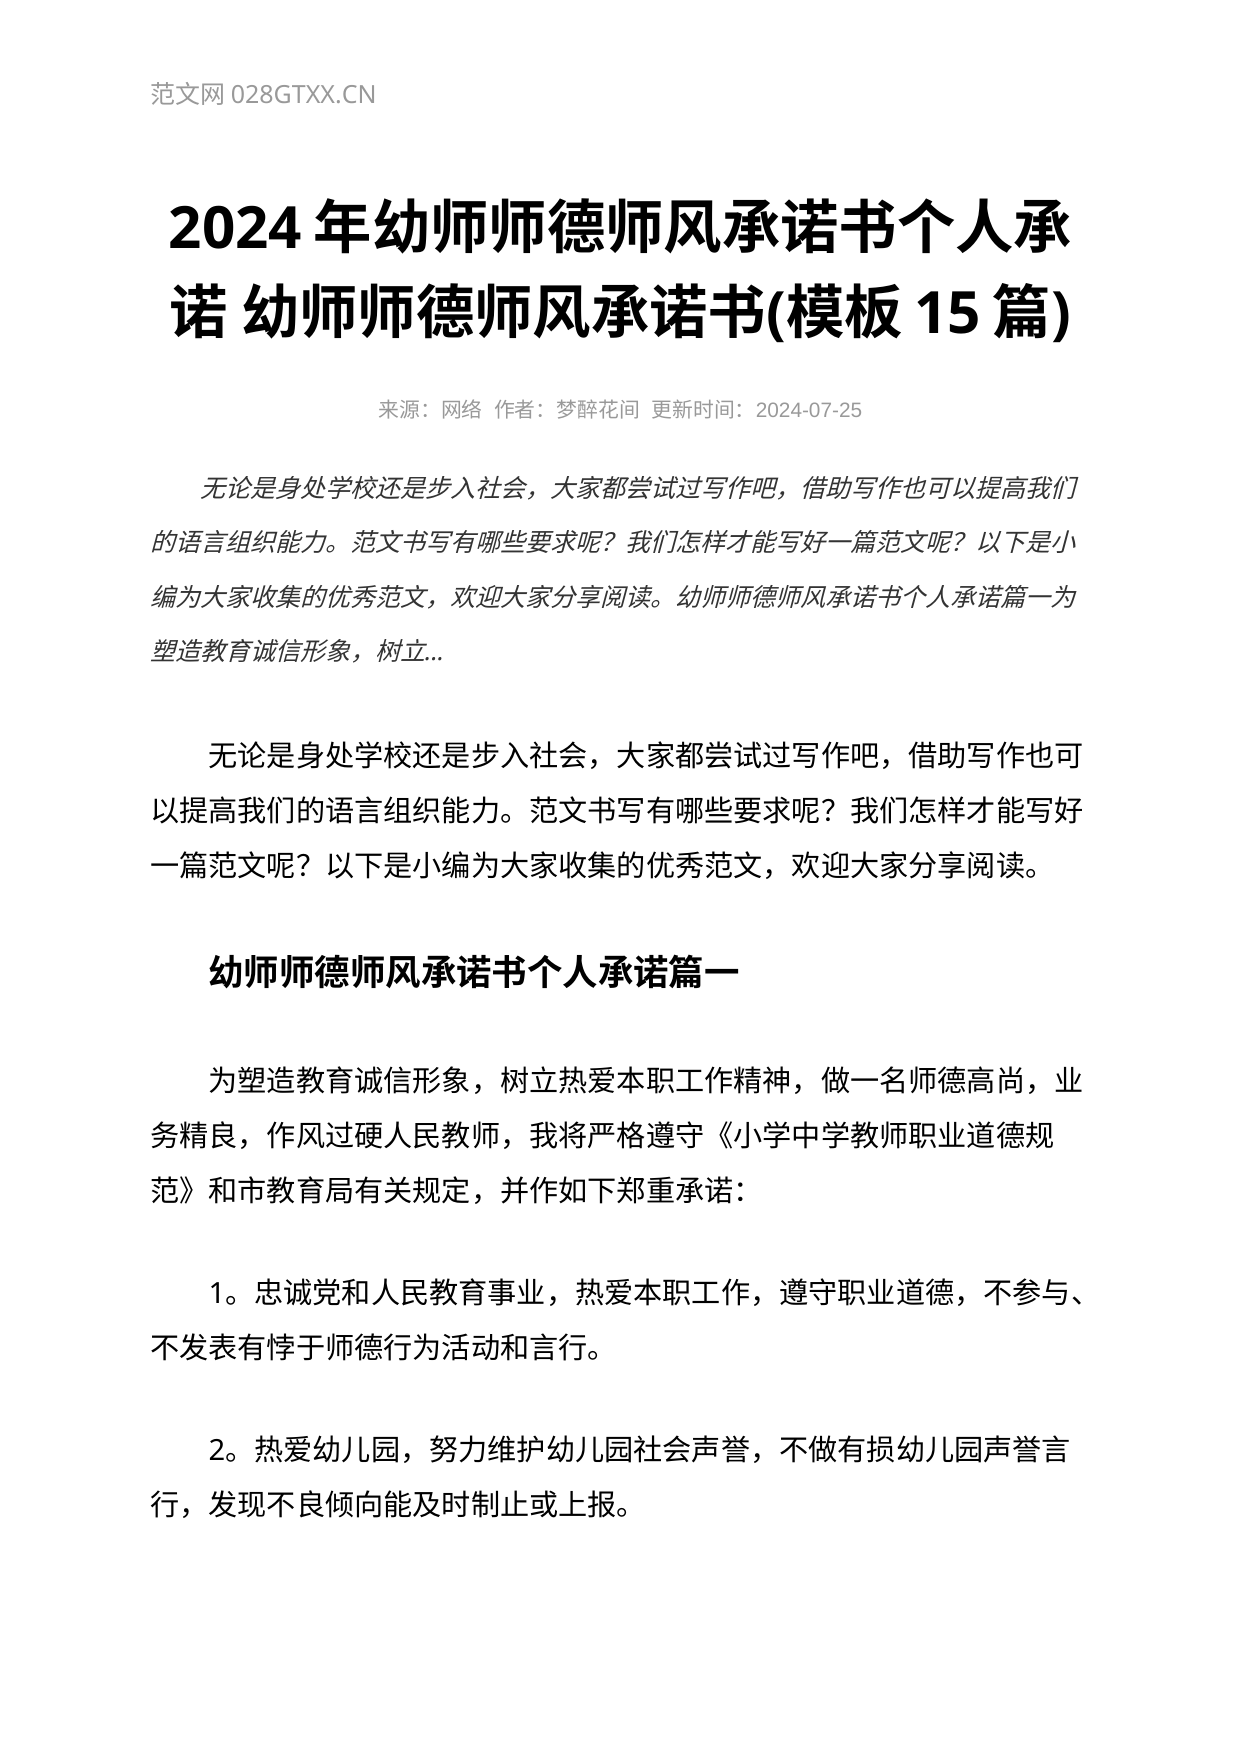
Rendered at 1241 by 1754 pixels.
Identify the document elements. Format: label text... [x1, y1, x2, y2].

text 来源：网络 作者：梦醉花间 更新时间：2024-07-25 [150, 398, 1090, 422]
text 无论是身处学校还是步入社会，大家都尝试过写作吧，借助写作也可以提高我们的语言组织能力。范文书写有哪些要求呢？我们怎样才能写好一篇范文呢？以下是小编为大家收集的优秀范文，欢迎大家分享阅读。 [150, 733, 1090, 885]
text 为塑造教育诚信形象，树立热爱本职工作精神，做一名师德高尚，业务精良，作风过硬人民教师，我将严格遵守《小学中学教师职业道德规范》和市教育局有关规定，并作如下郑重承诺： [150, 1058, 1090, 1210]
text 1。忠诚党和人民教育事业，热爱本职工作，遵守职业道德，不参与、不发表有悖于师德行为活动和言行。 [150, 1269, 1090, 1367]
text 2。热爱幼儿园，努力维护幼儿园社会声誉，不做有损幼儿园声誉言行，发现不良倾向能及时制止或上报。 [150, 1426, 1090, 1523]
text 幼师师德师风承诺书个人承诺篇一 [150, 944, 1090, 996]
text 无论是身处学校还是步入社会，大家都尝试过写作吧，借助写作也可以提高我们的语言组织能力。范文书写有哪些要求呢？我们怎样才能写好一篇范文呢？以下是小编为大家收集的优秀范文，欢迎大家分享阅读。幼师师德师风承诺书个人承诺篇一为塑造教育诚信形象，树立... [150, 468, 1090, 668]
subtitle 2024年幼师师德师风承诺书个人承诺 幼师师德师风承诺书(模板15篇) [150, 181, 1090, 351]
